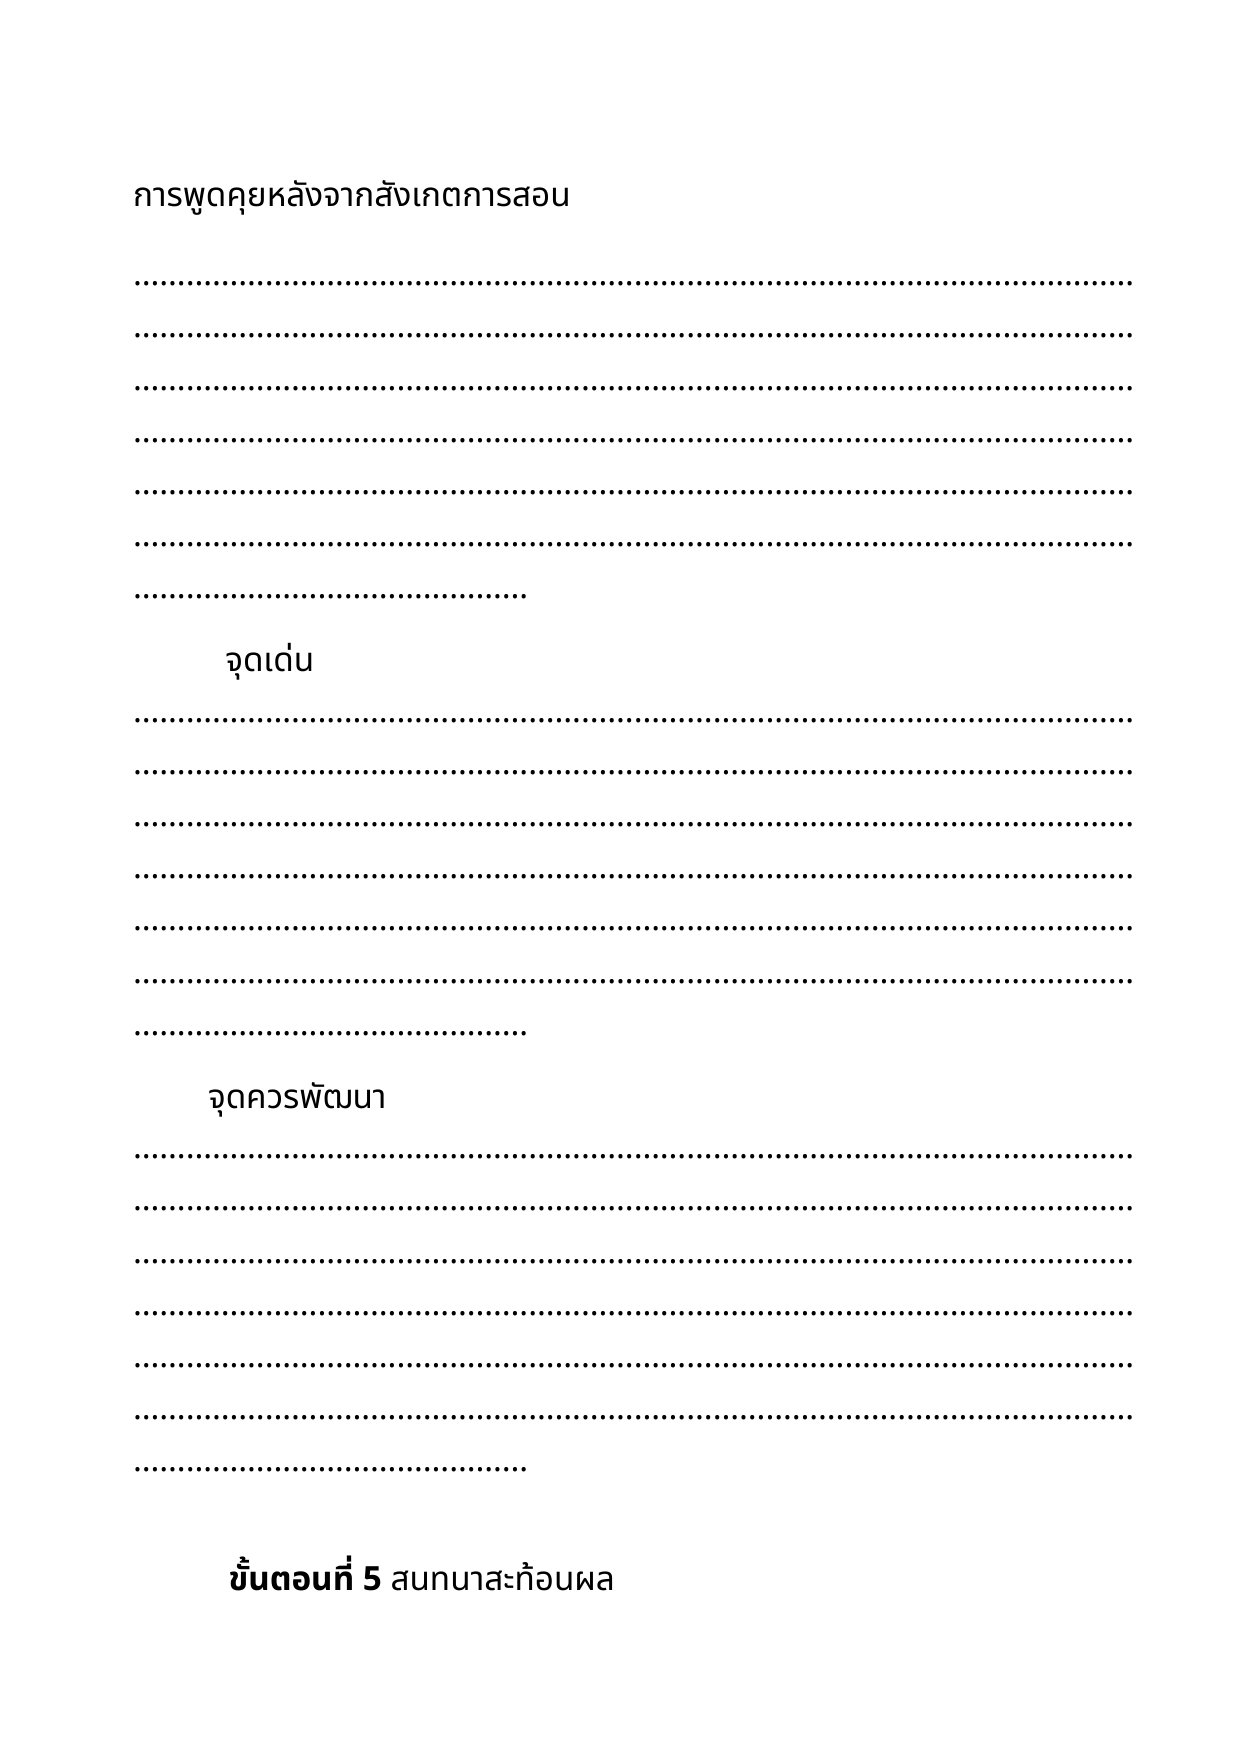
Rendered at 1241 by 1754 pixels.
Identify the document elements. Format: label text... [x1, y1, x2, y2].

list จุดควรพัฒนา [208, 1073, 1137, 1123]
list จุดเด่น [208, 636, 1137, 686]
text ขั้นตอนที่ 5 สนทนาสะท้อนผล [133, 1554, 1137, 1605]
